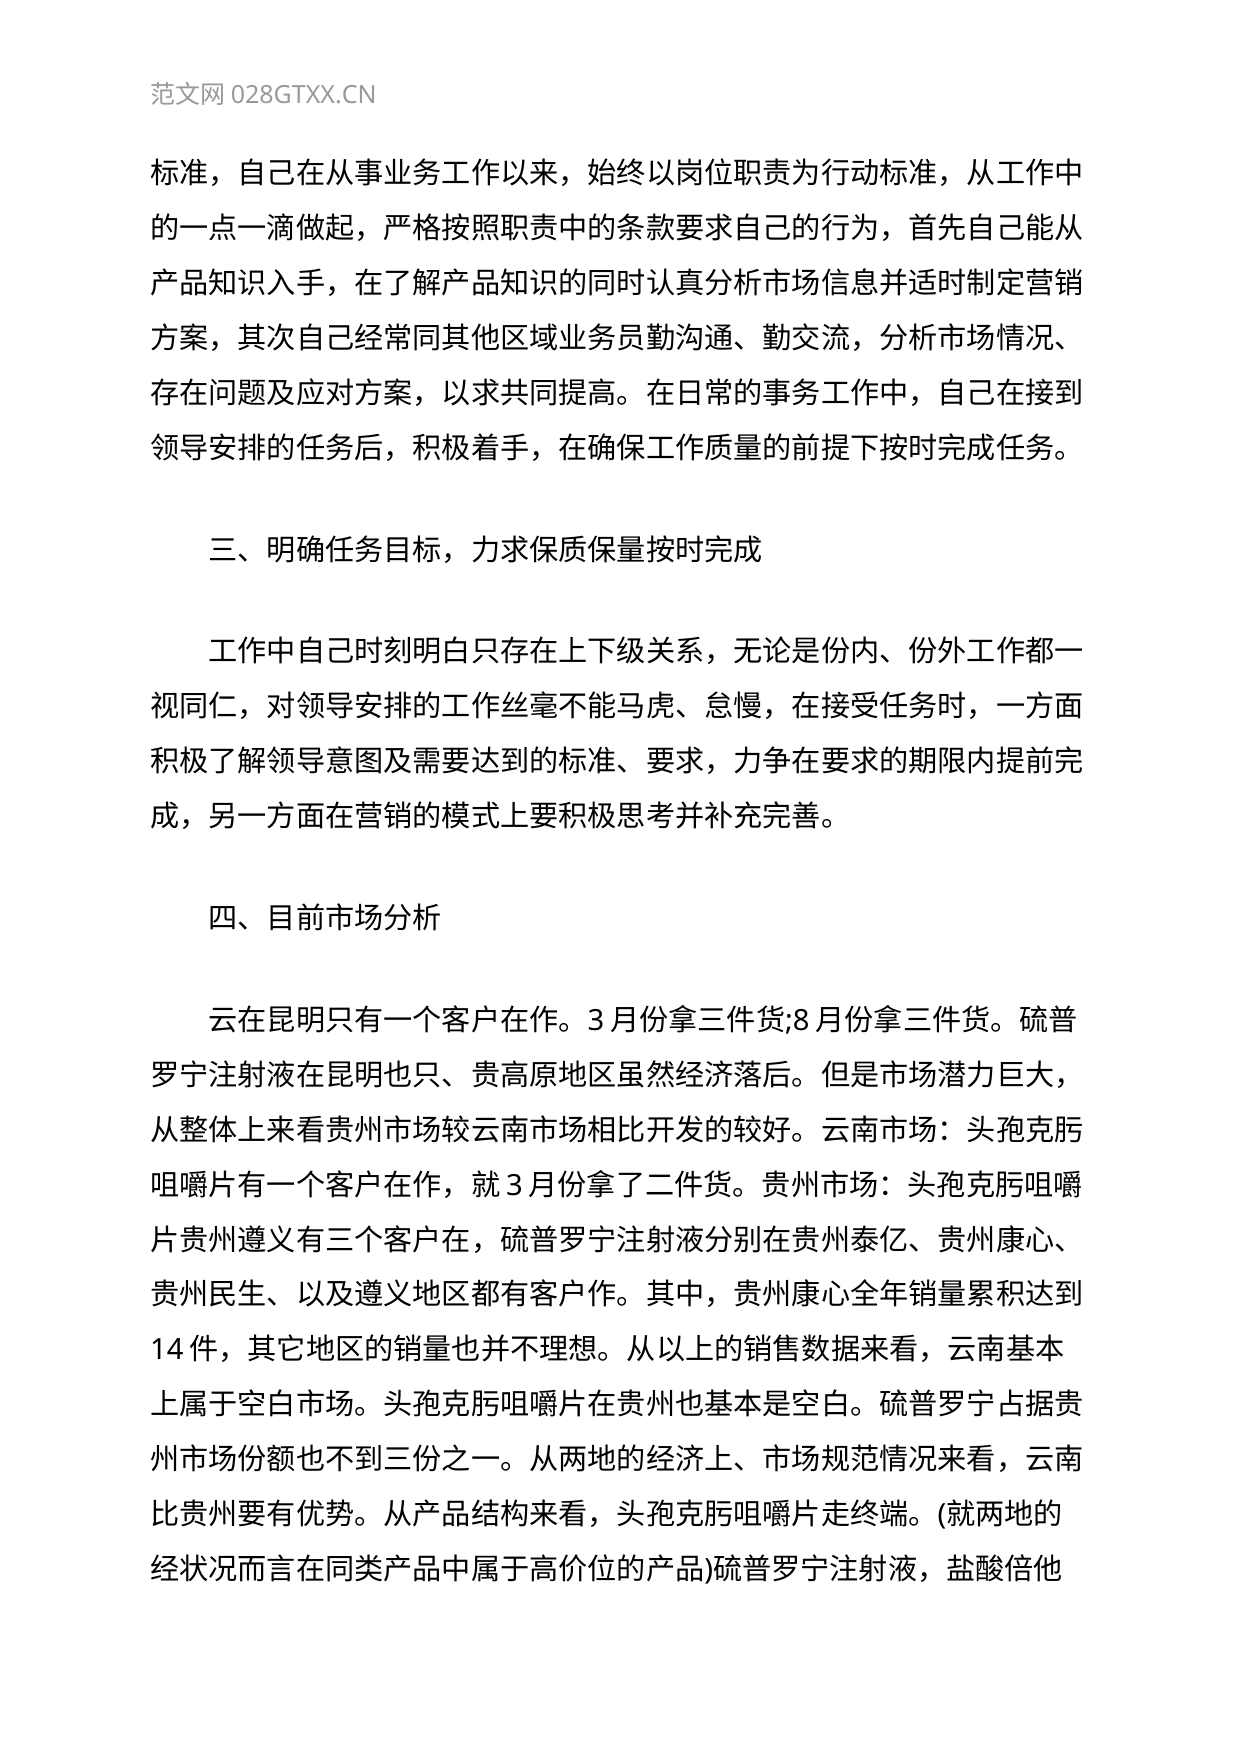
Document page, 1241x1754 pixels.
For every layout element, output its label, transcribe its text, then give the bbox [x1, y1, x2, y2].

text 三、明确任务目标，力求保质保量按时完成 [150, 526, 1090, 568]
text 四、目前市场分析 [150, 894, 1090, 937]
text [150, 150, 1090, 467]
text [150, 996, 1090, 1588]
text 工作中自己时刻明白只存在上下级关系，无论是份内、份外工作都一视同仁，对领导安排的工作丝毫不能马虎、怠慢，在接受任务时，一方面积极了解领导意图及需要达到的标准、要求，力争在要求的期限内提前完成，另一方面在营销的模式上要积极思考并补充完善。 [150, 628, 1090, 835]
